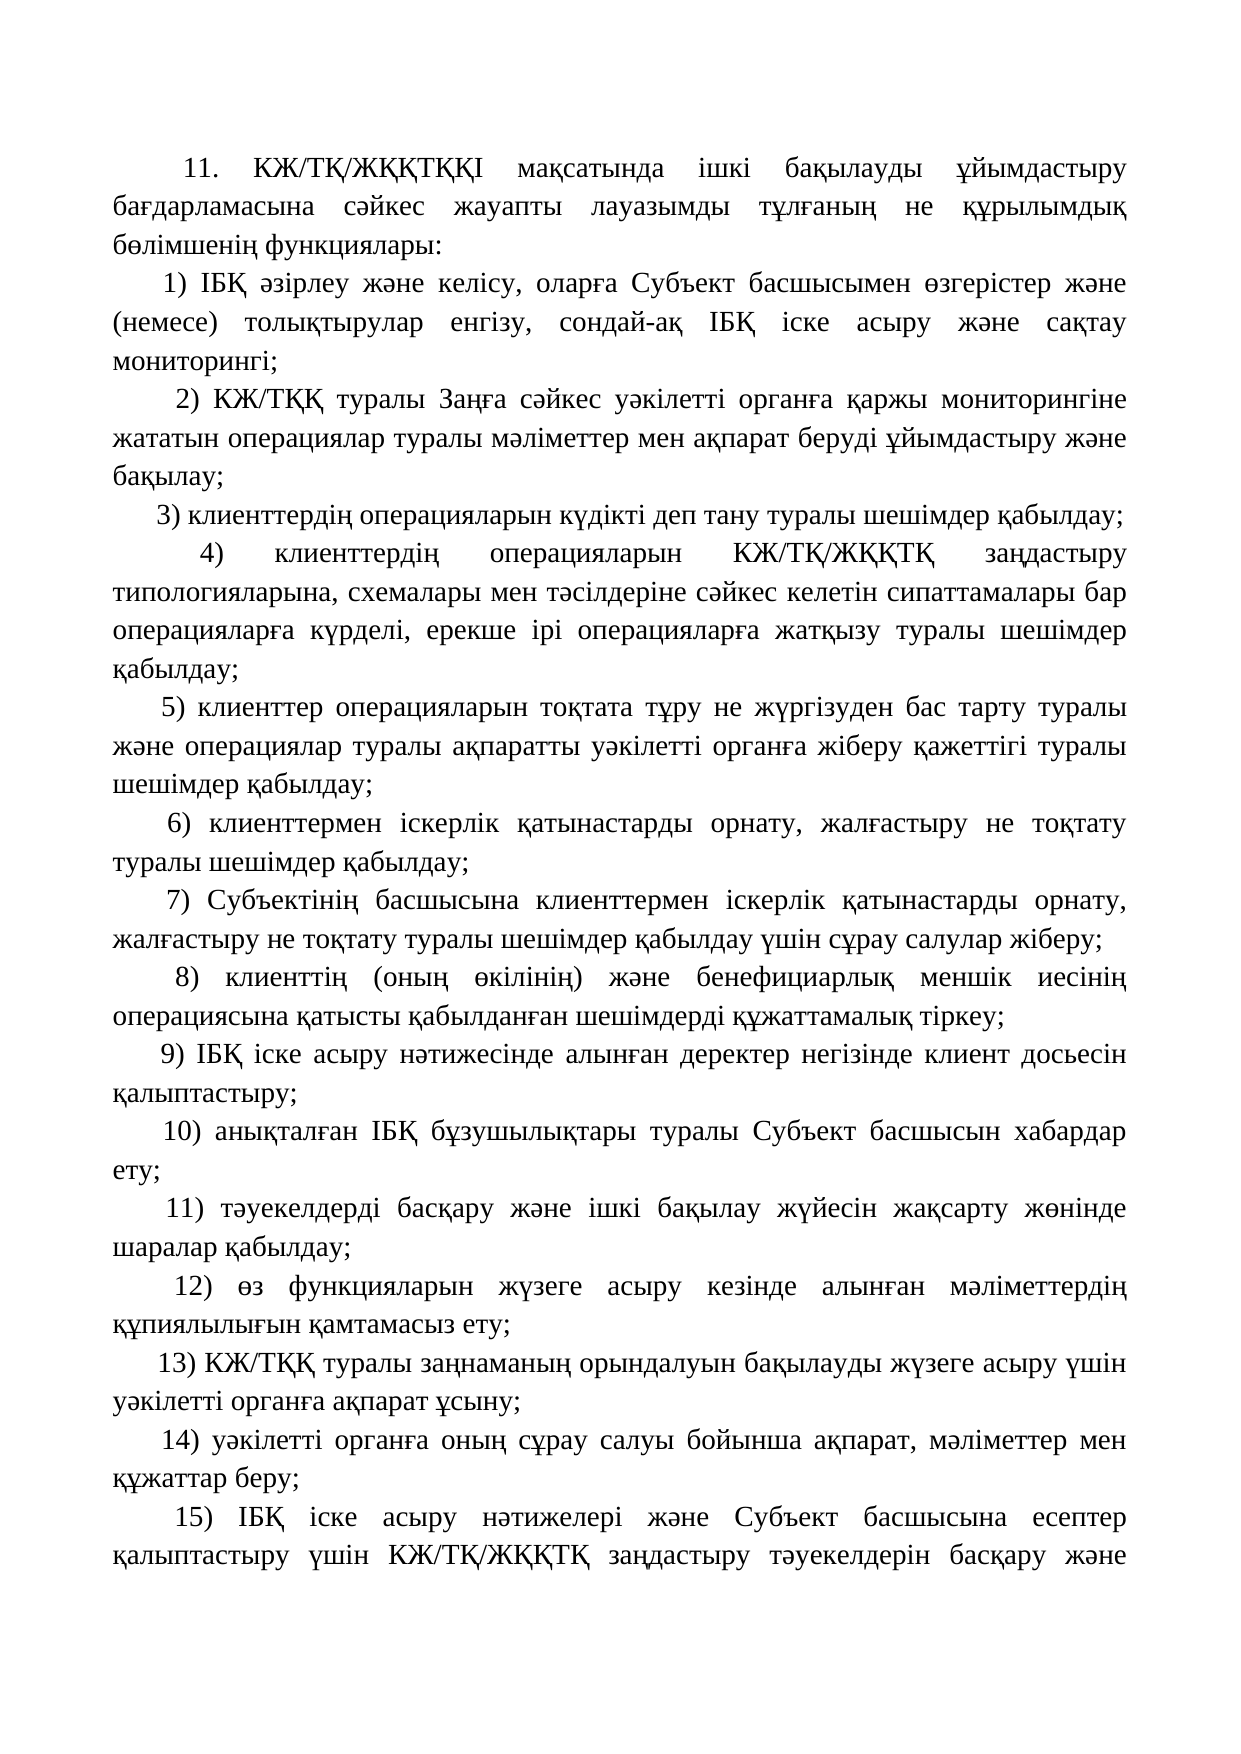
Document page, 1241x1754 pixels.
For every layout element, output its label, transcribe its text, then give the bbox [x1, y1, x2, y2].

text 6) клиенттермен іскерлік қатынастарды орнату, жалғастыру не тоқтату туралы шешімдер қабылдау; [112, 805, 1128, 877]
text 8) клиенттің (оның өкілінің) және бенефициарлық меншік иесінің операциясына қатысты қабылданған шешімдерді құжаттамалық тіркеу; [112, 959, 1128, 1031]
text 3) клиенттердің операцияларын күдікті деп тану туралы шешімдер қабылдау; [112, 497, 1128, 530]
text 9) ІБҚ іске асыру нәтижесінде алынған деректер негізінде клиент досьесін қалыптастыру; [112, 1036, 1128, 1108]
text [112, 1499, 1128, 1571]
text 13) КЖ/ТҚҚ туралы заңнаманың орындалуын бақылауды жүзеге асыру үшін уәкілетті органға ақпарат ұсыну; [112, 1345, 1128, 1417]
text 4) клиенттердің операцияларын КЖ/ТҚ/ЖҚҚТҚ заңдастыру типологияларына, схемалары мен тәсілдеріне сәйкес келетін сипаттамалары бар операцияларға күрделі, ерекше ірі операцияларға жатқызу туралы шешімдер қабылдау; [112, 535, 1128, 684]
text 12) өз функцияларын жүзеге асыру кезінде алынған мәліметтердің құпиялылығын қамтамасыз ету; [112, 1268, 1128, 1340]
text 10) анықталған ІБҚ бұзушылықтары туралы Субъект басшысын хабардар ету; [112, 1113, 1128, 1186]
text 2) КЖ/ТҚҚ туралы Заңға сәйкес уәкілетті органға қаржы мониторингіне жататын операциялар туралы мәліметтер мен ақпарат беруді ұйымдастыру және бақылау; [112, 381, 1128, 492]
text 11) тәуекелдерді басқару және ішкі бақылау жүйесін жақсарту жөнінде шаралар қабылдау; [112, 1191, 1128, 1263]
text 1) ІБҚ әзірлеу және келісу, оларға Субъект басшысымен өзгерістер және (немесе) толықтырулар енгізу, сондай-ақ ІБҚ іске асыру және сақтау мониторингі; [112, 266, 1128, 376]
text 5) клиенттер операцияларын тоқтата тұру не жүргізуден бас тарту туралы және операциялар туралы ақпаратты уәкілетті органға жіберу қажеттігі туралы шешімдер қабылдау; [112, 689, 1128, 800]
text 7) Субъектінің басшысына клиенттермен іскерлік қатынастарды орнату, жалғастыру не тоқтату туралы шешімдер қабылдау үшін сұрау салулар жіберу; [112, 882, 1128, 954]
text 11. КЖ/ТҚ/ЖҚҚТҚҚІ мақсатында ішкі бақылауды ұйымдастыру бағдарламасына сәйкес жауапты лауазымды тұлғаның не құрылымдық бөлімшенің функциялары: [112, 150, 1128, 261]
text 14) уәкілетті органға оның сұрау салуы бойынша ақпарат, мәліметтер мен құжаттар беру; [112, 1422, 1128, 1494]
